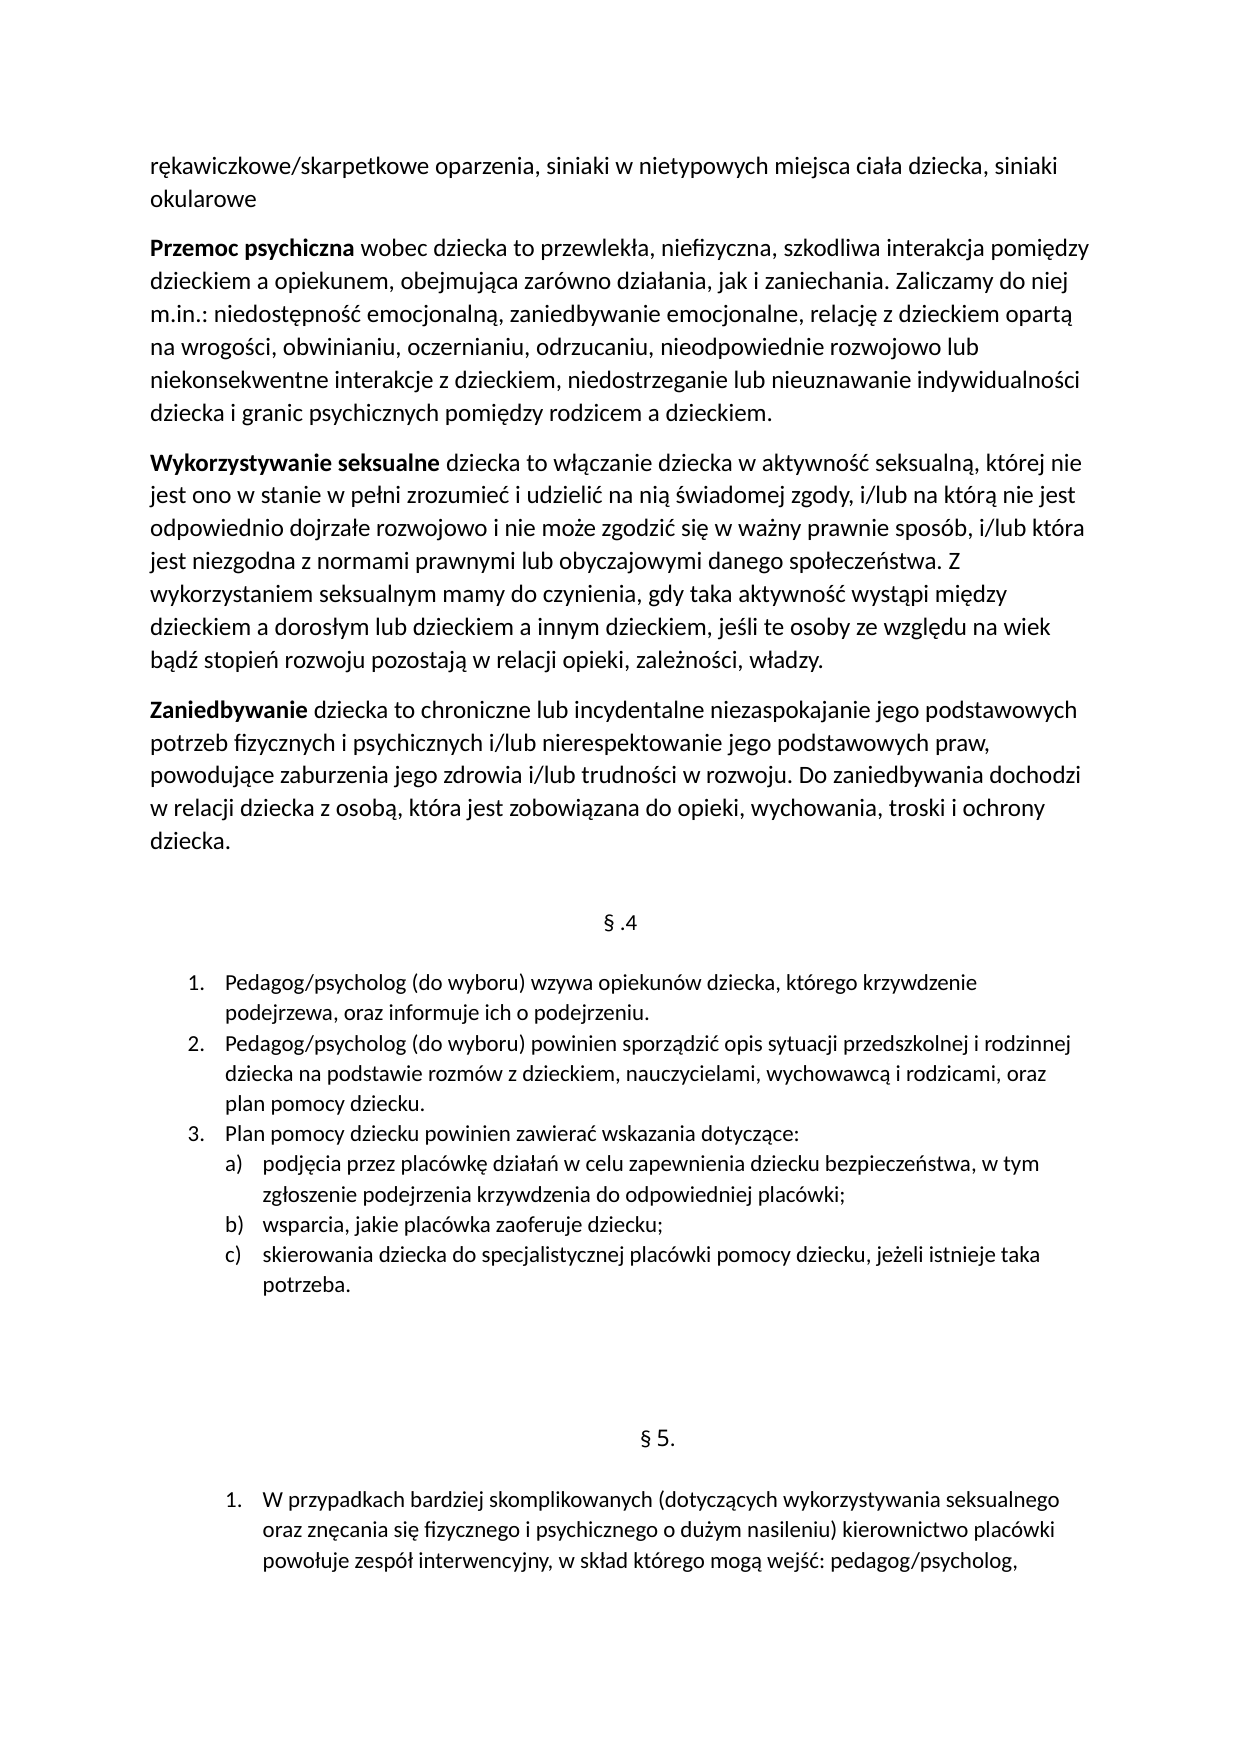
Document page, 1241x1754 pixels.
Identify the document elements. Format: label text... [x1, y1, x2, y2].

list § 5. [225, 1421, 1090, 1453]
list Pedagog/psycholog (do wyboru) wzywa opiekunów dziecka, którego krzywdzenie podejrzewa, oraz informuje ich o podejrzeniu. [187, 968, 1090, 1027]
list podjęcia przez placówkę działań w celu zapewnienia dziecku bezpieczeństwa, w tym zgłoszenie podejrzenia krzywdzenia do odpowiedniej placówki; [225, 1149, 1090, 1208]
text Przemoc psychiczna wobec dziecka to przewlekła, niefizyczna, szkodliwa interakcja pomiędzy dzieckiem a opiekunem, obejmująca zarówno działania, jak i zaniechania. Zaliczamy do niej m.in.: niedostępność emocjonalną, zaniedbywanie emocjonalne, relację z dzieckiem opartą na wrogości, obwinianiu, oczernianiu, odrzucaniu, nieodpowiednie rozwojowo lub niekonsekwentne interakcje z dzieckiem, niedostrzeganie lub nieuznawanie indywidualności dziecka i granic psychicznych pomiędzy rodzicem a dzieckiem. [150, 232, 1090, 428]
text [150, 150, 1090, 213]
list Pedagog/psycholog (do wyboru) powinien sporządzić opis sytuacji przedszkolnej i rodzinnej dziecka na podstawie rozmów z dzieckiem, nauczycielami, wychowawcą i rodzicami, oraz plan pomocy dziecku. [187, 1029, 1090, 1117]
text Wykorzystywanie seksualne dziecka to włączanie dziecka w aktywność seksualną, której nie jest ono w stanie w pełni zrozumieć i udzielić na nią świadomej zgody, i/lub na którą nie jest odpowiednio dojrzałe rozwojowo i nie może zgodzić się w ważny prawnie sposób, i/lub która jest niezgodna z normami prawnymi lub obyczajowymi danego społeczeństwa. Z wykorzystaniem seksualnym mamy do czynienia, gdy taka aktywność wystąpi między dzieckiem a dorosłym lub dzieckiem a innym dzieckiem, jeśli te osoby ze względu na wiek bądź stopień rozwoju pozostają w relacji opieki, zależności, władzy. [150, 447, 1090, 675]
list wsparcia, jakie placówka zaoferuje dziecku; [225, 1210, 1090, 1238]
list Plan pomocy dziecku powinien zawierać wskazania dotyczące: [187, 1119, 1090, 1147]
text Zaniedbywanie dziecka to chroniczne lub incydentalne niezaspokajanie jego podstawowych potrzeb fizycznych i psychicznych i/lub nierespektowanie jego podstawowych praw, powodujące zaburzenia jego zdrowia i/lub trudności w rozwoju. Do zaniedbywania dochodzi w relacji dziecka z osobą, która jest zobowiązana do opieki, wychowania, troski i ochrony dziecka. [150, 694, 1090, 856]
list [225, 1485, 1090, 1574]
text § .4 [150, 908, 1090, 936]
list skierowania dziecka do specjalistycznej placówki pomocy dziecku, jeżeli istnieje taka potrzeba. [225, 1240, 1090, 1298]
